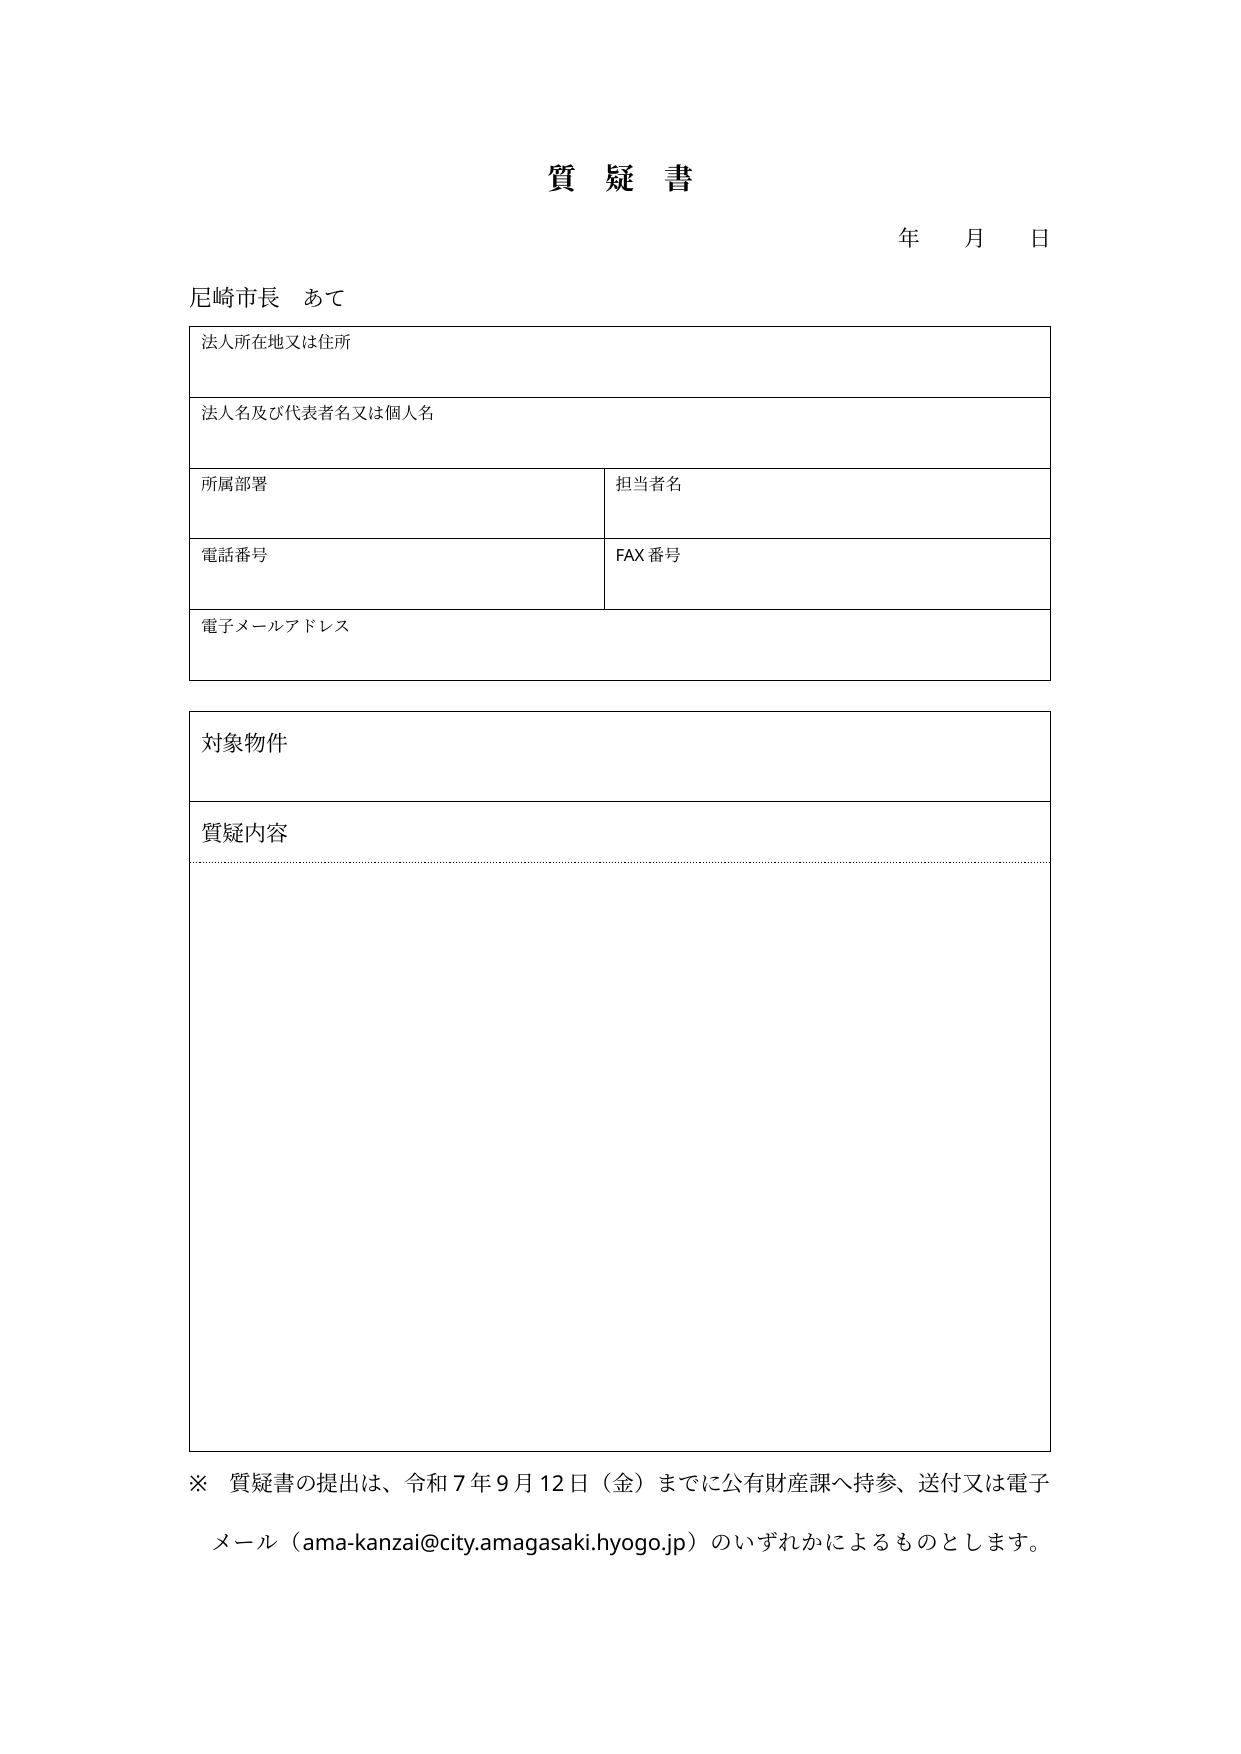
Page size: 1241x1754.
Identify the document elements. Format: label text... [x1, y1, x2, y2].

table_cell [190, 862, 1050, 1451]
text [189, 1452, 1051, 1571]
table_header 対象物件 [190, 712, 1050, 801]
table_cell 所属部署 [190, 469, 604, 538]
table_cell 法人名及び代表者名又は個人名 [190, 398, 1050, 467]
text 年 月 日 [189, 207, 1051, 266]
table_cell 質疑内容 [190, 802, 1050, 862]
table_cell FAX番号 [605, 539, 1050, 609]
table_cell 担当者名 [605, 469, 1050, 538]
table_header 法人所在地又は住所 [190, 327, 1050, 397]
text 質 疑 書 [189, 147, 1051, 207]
text 尼崎市長 あて [189, 266, 1051, 326]
table_cell 電話番号 [190, 539, 604, 609]
table_cell 電子メールアドレス [190, 610, 1050, 680]
